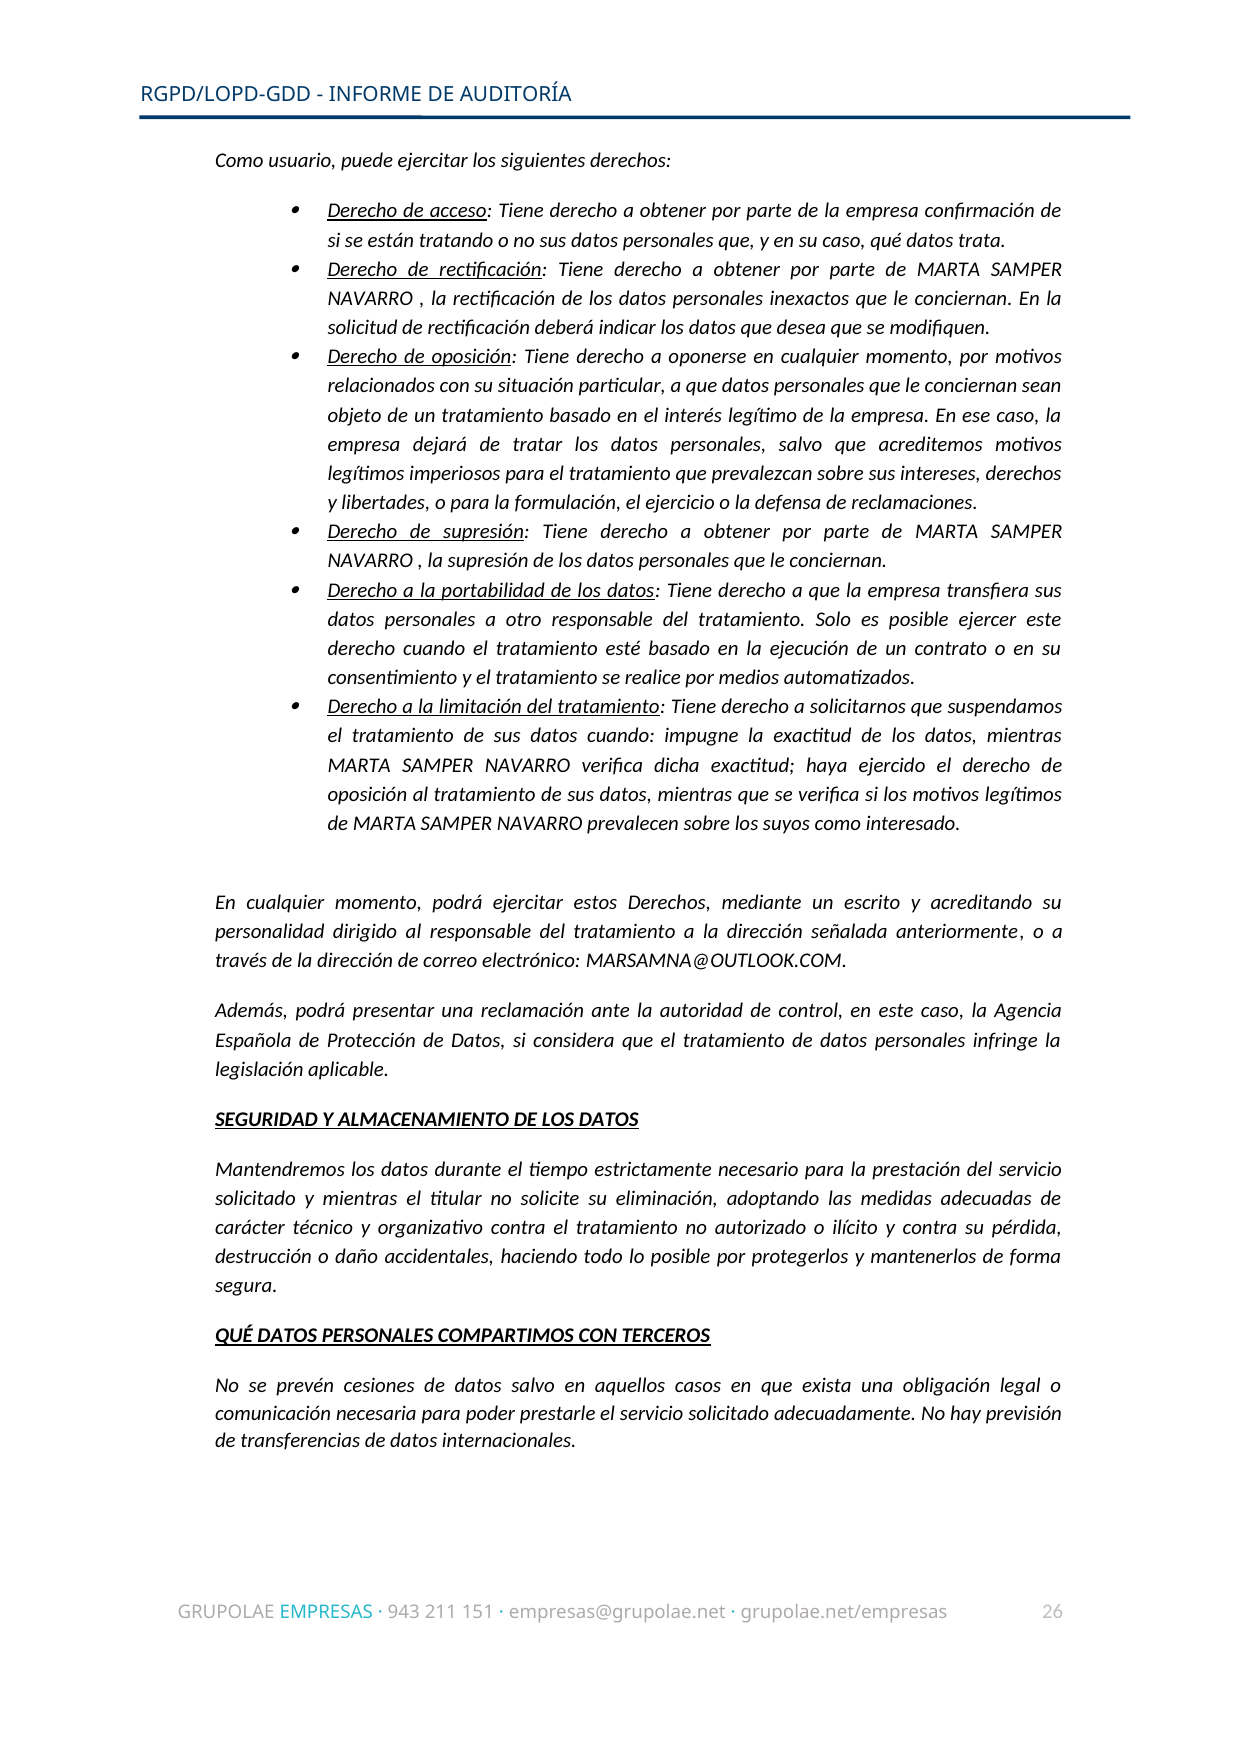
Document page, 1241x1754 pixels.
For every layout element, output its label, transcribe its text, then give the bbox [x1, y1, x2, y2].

text Además, podrá presentar una reclamación ante la autoridad de control, en este caso, la Agencia Española de Protección de Datos, si considera que el tratamiento de datos personales infringe la legislación aplicable. [215, 998, 1063, 1081]
text Como usuario, puede ejercitar los siguientes derechos: [177, 148, 1063, 173]
list Derecho de supresión: Tiene derecho a obtener por parte de MARTA SAMPER NAVARRO , la supresión de los datos personales que le conciernan. [290, 518, 1063, 573]
list Derecho de oposición: Tiene derecho a oponerse en cualquier momento, por motivos relacionados con su situación particular, a que datos personales que le conciernan sean objeto de un tratamiento basado en el interés legítimo de la empresa. En ese caso, la empresa dejará de tratar los datos personales, salvo que acreditemos motivos legítimos imperiosos para el tratamiento que prevalezcan sobre sus intereses, derechos y libertades, o para la formulación, el ejercicio o la defensa de reclamaciones. [290, 343, 1063, 515]
text SEGURIDAD Y ALMACENAMIENTO DE LOS DATOS [177, 1106, 1063, 1131]
list Derecho de rectificación: Tiene derecho a obtener por parte de MARTA SAMPER NAVARRO , la rectificación de los datos personales inexactos que le conciernan. En la solicitud de rectificación deberá indicar los datos que desea que se modifiquen. [290, 256, 1063, 340]
text En cualquier momento, podrá ejercitar estos Derechos, mediante un escrito y acreditando su personalidad dirigido al responsable del tratamiento a la dirección señalada anteriormente, o a través de la dirección de correo electrónico: MARSAMNA@OUTLOOK.COM. [215, 889, 1063, 973]
text No se prevén cesiones de datos salvo en aquellos casos en que exista una obligación legal o comunicación necesaria para poder prestarle el servicio solicitado adecuadamente. No hay previsión de transferencias de datos internacionales. [215, 1373, 1063, 1453]
list Derecho de acceso: Tiene derecho a obtener por parte de la empresa confirmación de si se están tratando o no sus datos personales que, y en su caso, qué datos trata. [290, 198, 1063, 252]
text QUÉ DATOS PERSONALES COMPARTIMOS CON TERCEROS [177, 1323, 1063, 1348]
text Mantendremos los datos durante el tiempo estrictamente necesario para la prestación del servicio solicitado y mientras el titular no solicite su eliminación, adoptando las medidas adecuadas de carácter técnico y organizativo contra el tratamiento no autorizado o ilícito y contra su pérdida, destrucción o daño accidentales, haciendo todo lo posible por protegerlos y mantenerlos de forma segura. [215, 1156, 1063, 1298]
list Derecho a la portabilidad de los datos: Tiene derecho a que la empresa transfiera sus datos personales a otro responsable del tratamiento. Solo es posible ejercer este derecho cuando el tratamiento esté basado en la ejecución de un contrato o en su consentimiento y el tratamiento se realice por medios automatizados. [290, 577, 1063, 690]
list Derecho a la limitación del tratamiento: Tiene derecho a solicitarnos que suspendamos el tratamiento de sus datos cuando: impugne la exactitud de los datos, mientras MARTA SAMPER NAVARRO verifica dicha exactitud; haya ejercido el derecho de oposición al tratamiento de sus datos, mientras que se verifica si los motivos legítimos de MARTA SAMPER NAVARRO prevalecen sobre los suyos como interesado. [290, 693, 1063, 836]
